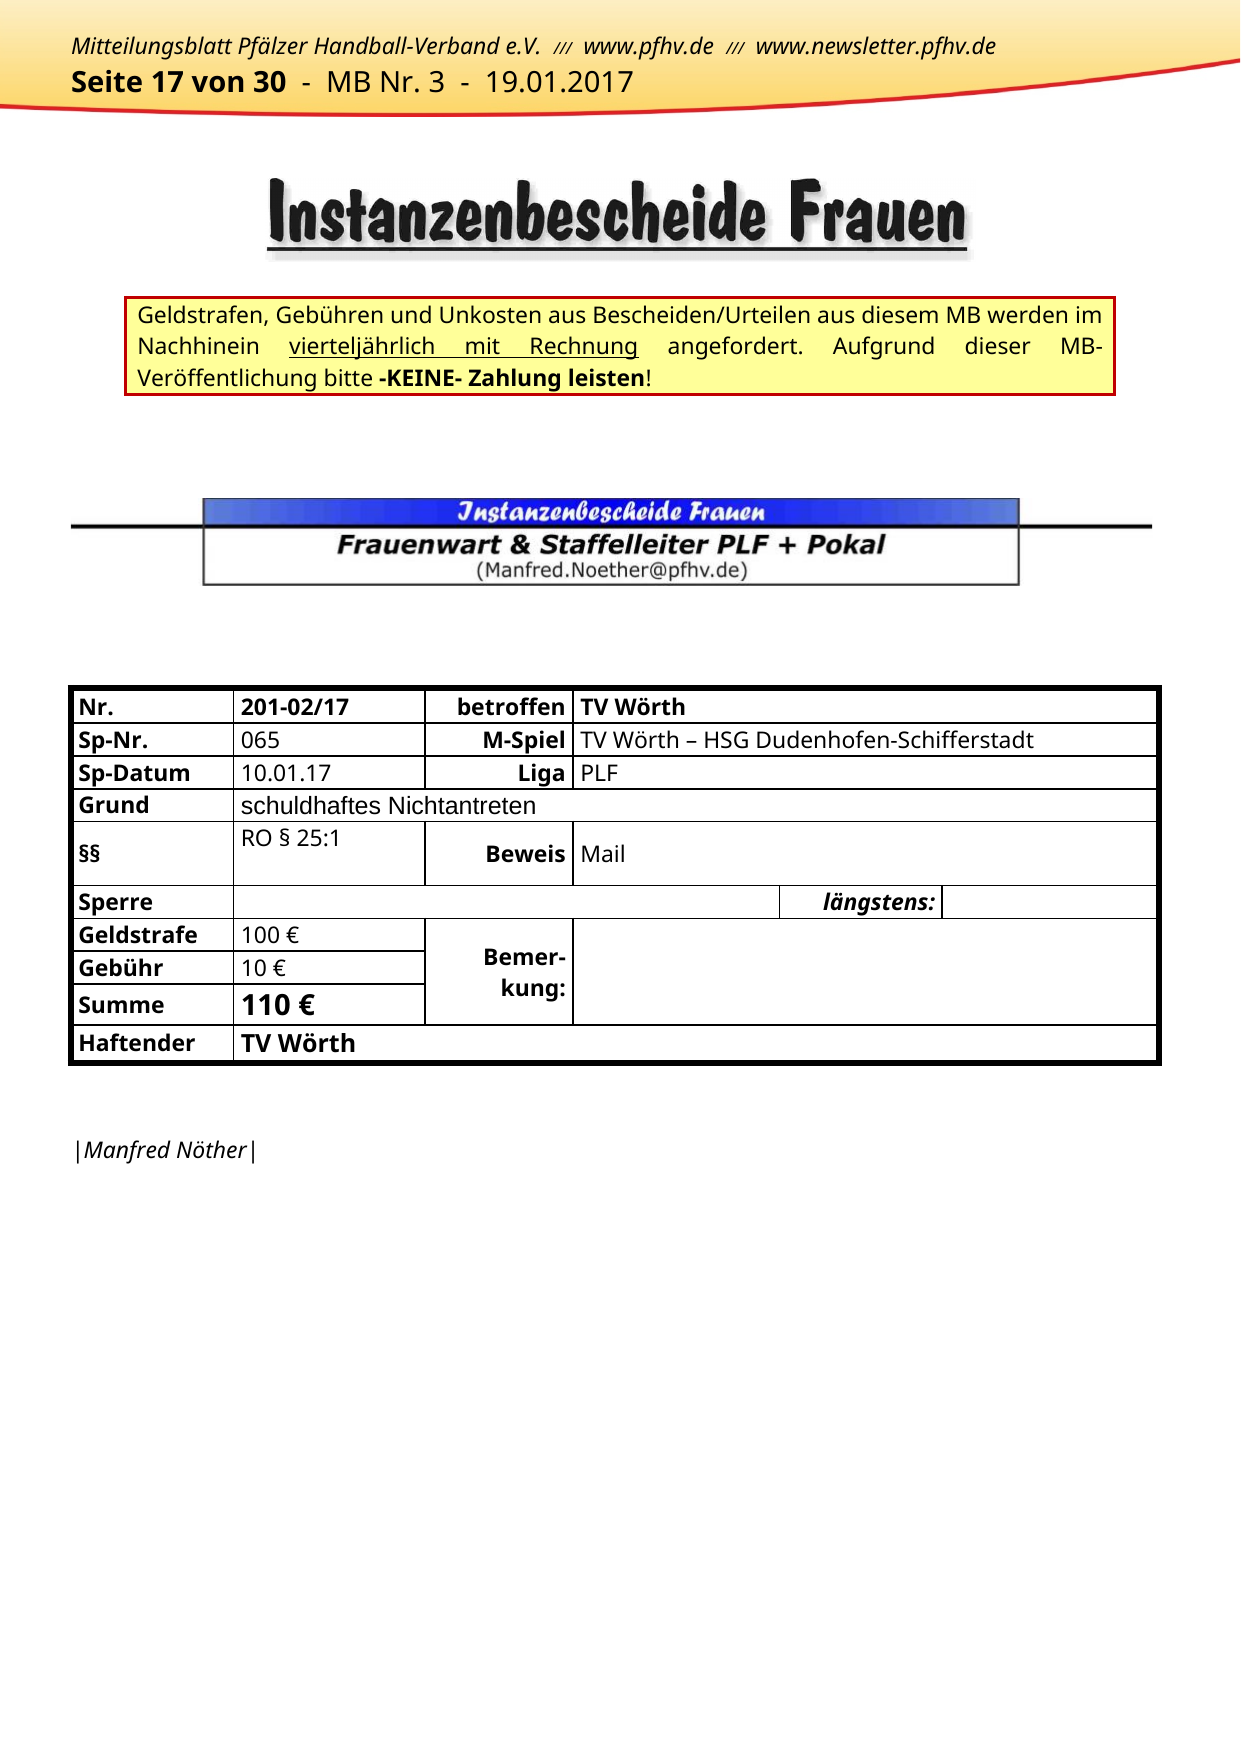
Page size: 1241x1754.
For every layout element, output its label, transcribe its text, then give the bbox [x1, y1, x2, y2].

text |Manfred Nöther| [71, 1134, 1169, 1166]
table_cell [943, 886, 1156, 917]
table_header Nr. [74, 691, 233, 722]
table_cell längstens: [780, 886, 941, 917]
table_cell §§ [74, 822, 233, 885]
table_cell Geldstrafe [74, 919, 233, 950]
table_cell RO § 25:1 [234, 822, 424, 885]
table_header TV Wörth [574, 691, 1156, 722]
table_cell 10 € [234, 952, 424, 983]
table_cell [574, 919, 1156, 1024]
table_cell Liga [426, 757, 572, 788]
table_cell [234, 886, 779, 917]
table_cell Gebühr [74, 952, 233, 983]
table_cell M-Spiel [426, 724, 572, 755]
table_cell Bemer-kung: [426, 919, 572, 1024]
table_cell Haftender [74, 1026, 233, 1060]
table_cell PLF [574, 757, 1156, 788]
table_cell TV Wörth – HSG Dudenhofen-Schifferstadt [574, 724, 1156, 755]
table_cell 100 € [234, 919, 424, 950]
table_cell Beweis [426, 822, 572, 885]
table_cell Sp-Datum [74, 757, 233, 788]
table_cell 110 € [234, 985, 424, 1024]
table_cell schuldhaftes Nichtantreten [234, 790, 1156, 821]
picture [265, 178, 976, 262]
table_cell Summe [74, 985, 233, 1024]
table_cell Mail [574, 822, 1156, 885]
table_header Geldstrafen, Gebühren und Unkosten aus Bescheiden/Urteilen aus diesem MB werden im Nachhinein vierteljährlich mit Rechnung angefordert. Aufgrund dieser MB-Veröffentlichung bitte -KEINE- Zahlung leisten! [127, 299, 1113, 393]
table_cell TV Wörth [234, 1026, 1156, 1060]
table_header betroffen [426, 691, 572, 722]
table_cell Grund [74, 790, 233, 821]
picture [0, 0, 1241, 117]
picture [70, 498, 1153, 586]
table_cell 10.01.17 [234, 757, 424, 788]
table_header 201-02/17 [234, 691, 424, 722]
table_cell Sperre [74, 886, 233, 917]
table_cell Sp-Nr. [74, 724, 233, 755]
table_cell 065 [234, 724, 424, 755]
